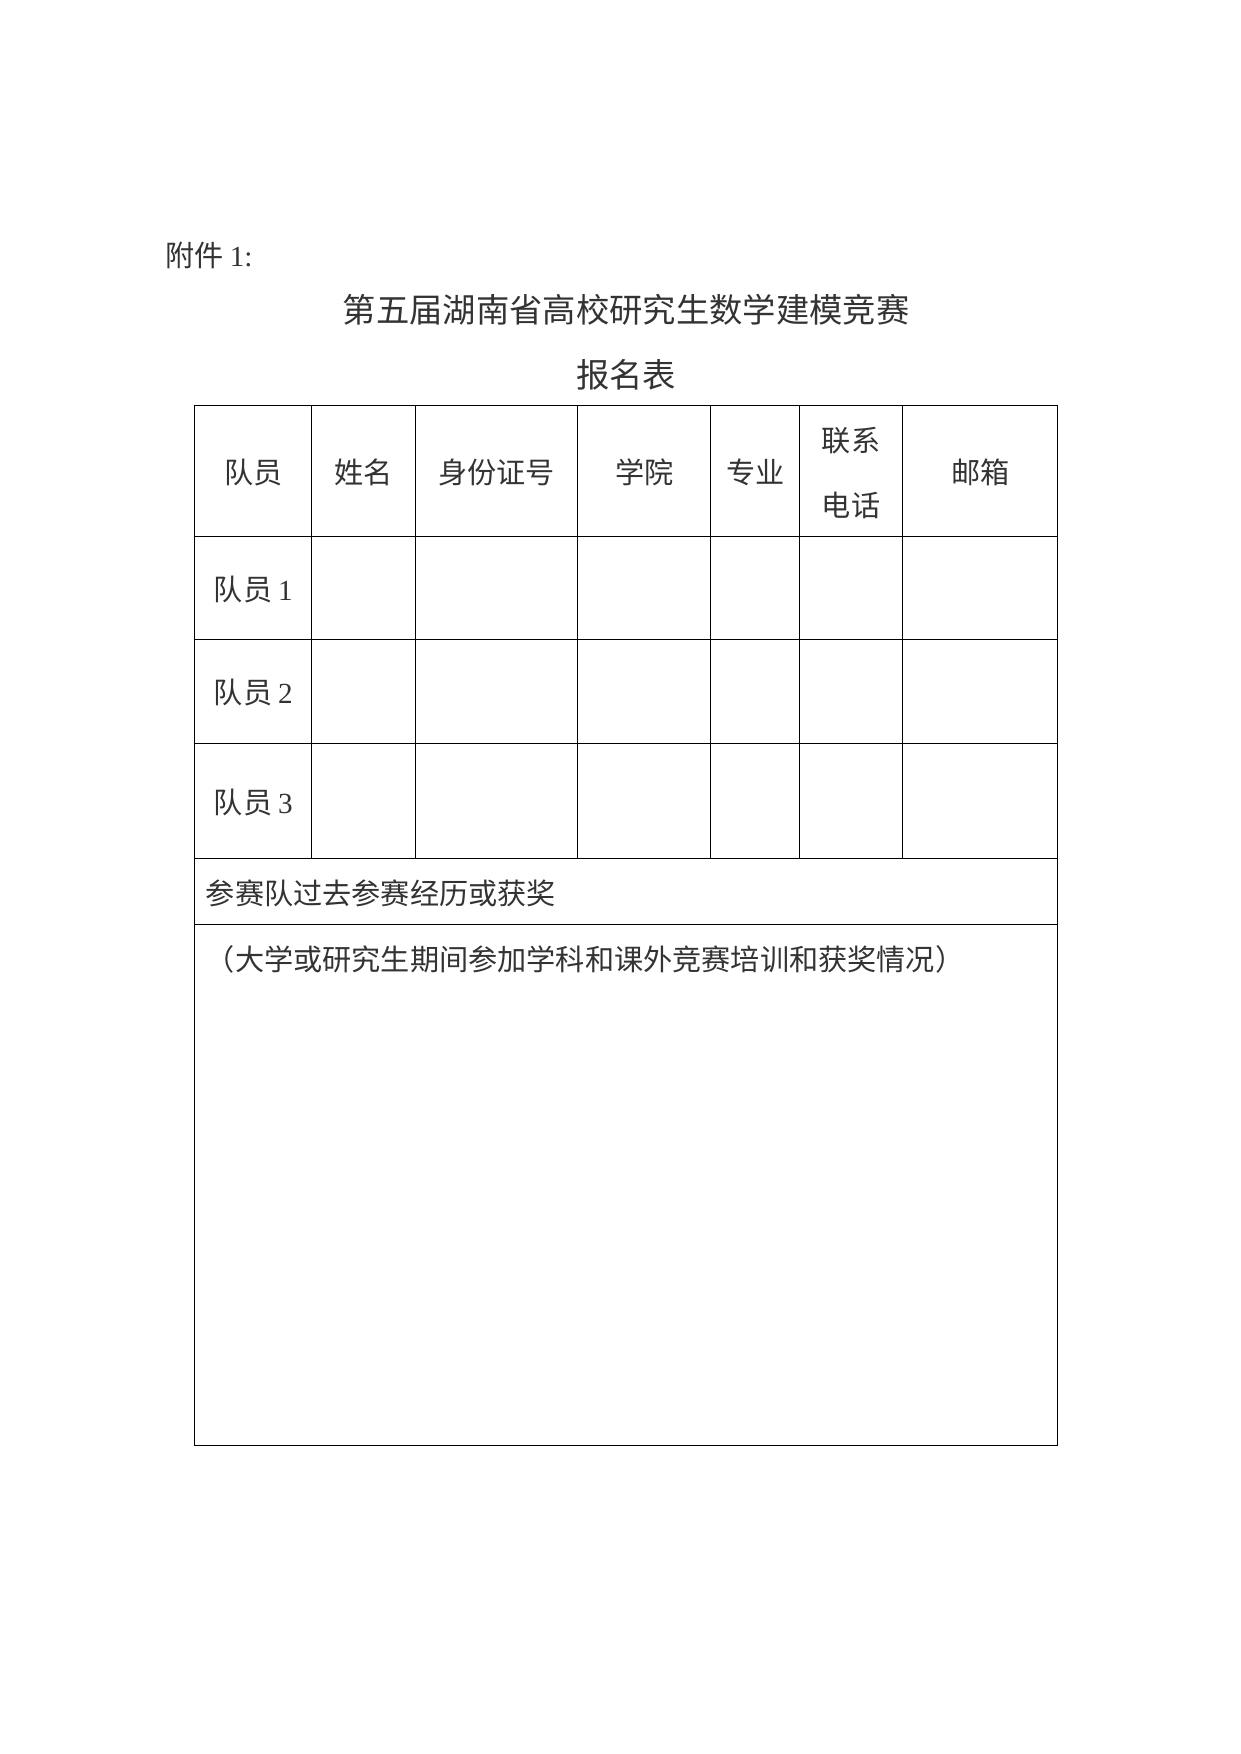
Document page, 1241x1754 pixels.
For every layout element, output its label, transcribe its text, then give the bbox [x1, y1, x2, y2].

table_cell [416, 537, 577, 639]
table_cell [578, 744, 710, 858]
table_cell [903, 640, 1057, 742]
table_cell [578, 640, 710, 742]
table_cell [800, 640, 902, 742]
text 报名表 [165, 340, 1087, 405]
table_cell 队员3 [195, 744, 311, 858]
table_cell [312, 744, 415, 858]
table_header 专业 [711, 406, 799, 536]
table_cell [312, 537, 415, 639]
text 附件1: [165, 233, 1087, 275]
table_cell [578, 537, 710, 639]
table_header 姓名 [312, 406, 415, 536]
table_cell [711, 537, 799, 639]
table_cell [711, 744, 799, 858]
table_cell 队员1 [195, 537, 311, 639]
table_cell [800, 744, 902, 858]
table_cell 队员2 [195, 640, 311, 742]
table_cell [903, 744, 1057, 858]
text 第五届湖南省高校研究生数学建模竞赛 [165, 275, 1087, 340]
table_cell [903, 537, 1057, 639]
table_header 队员 [195, 406, 311, 536]
table_cell （大学或研究生期间参加学科和课外竞赛培训和获奖情况） [195, 925, 1057, 1445]
table_cell [312, 640, 415, 742]
table_header 联系电话 [800, 406, 902, 536]
table_cell [800, 537, 902, 639]
table_header 学院 [578, 406, 710, 536]
table_cell [416, 744, 577, 858]
table_header 身份证号 [416, 406, 577, 536]
table_cell [711, 640, 799, 742]
table_cell [416, 640, 577, 742]
table_header 邮箱 [903, 406, 1057, 536]
table_cell 参赛队过去参赛经历或获奖 [195, 859, 1057, 924]
